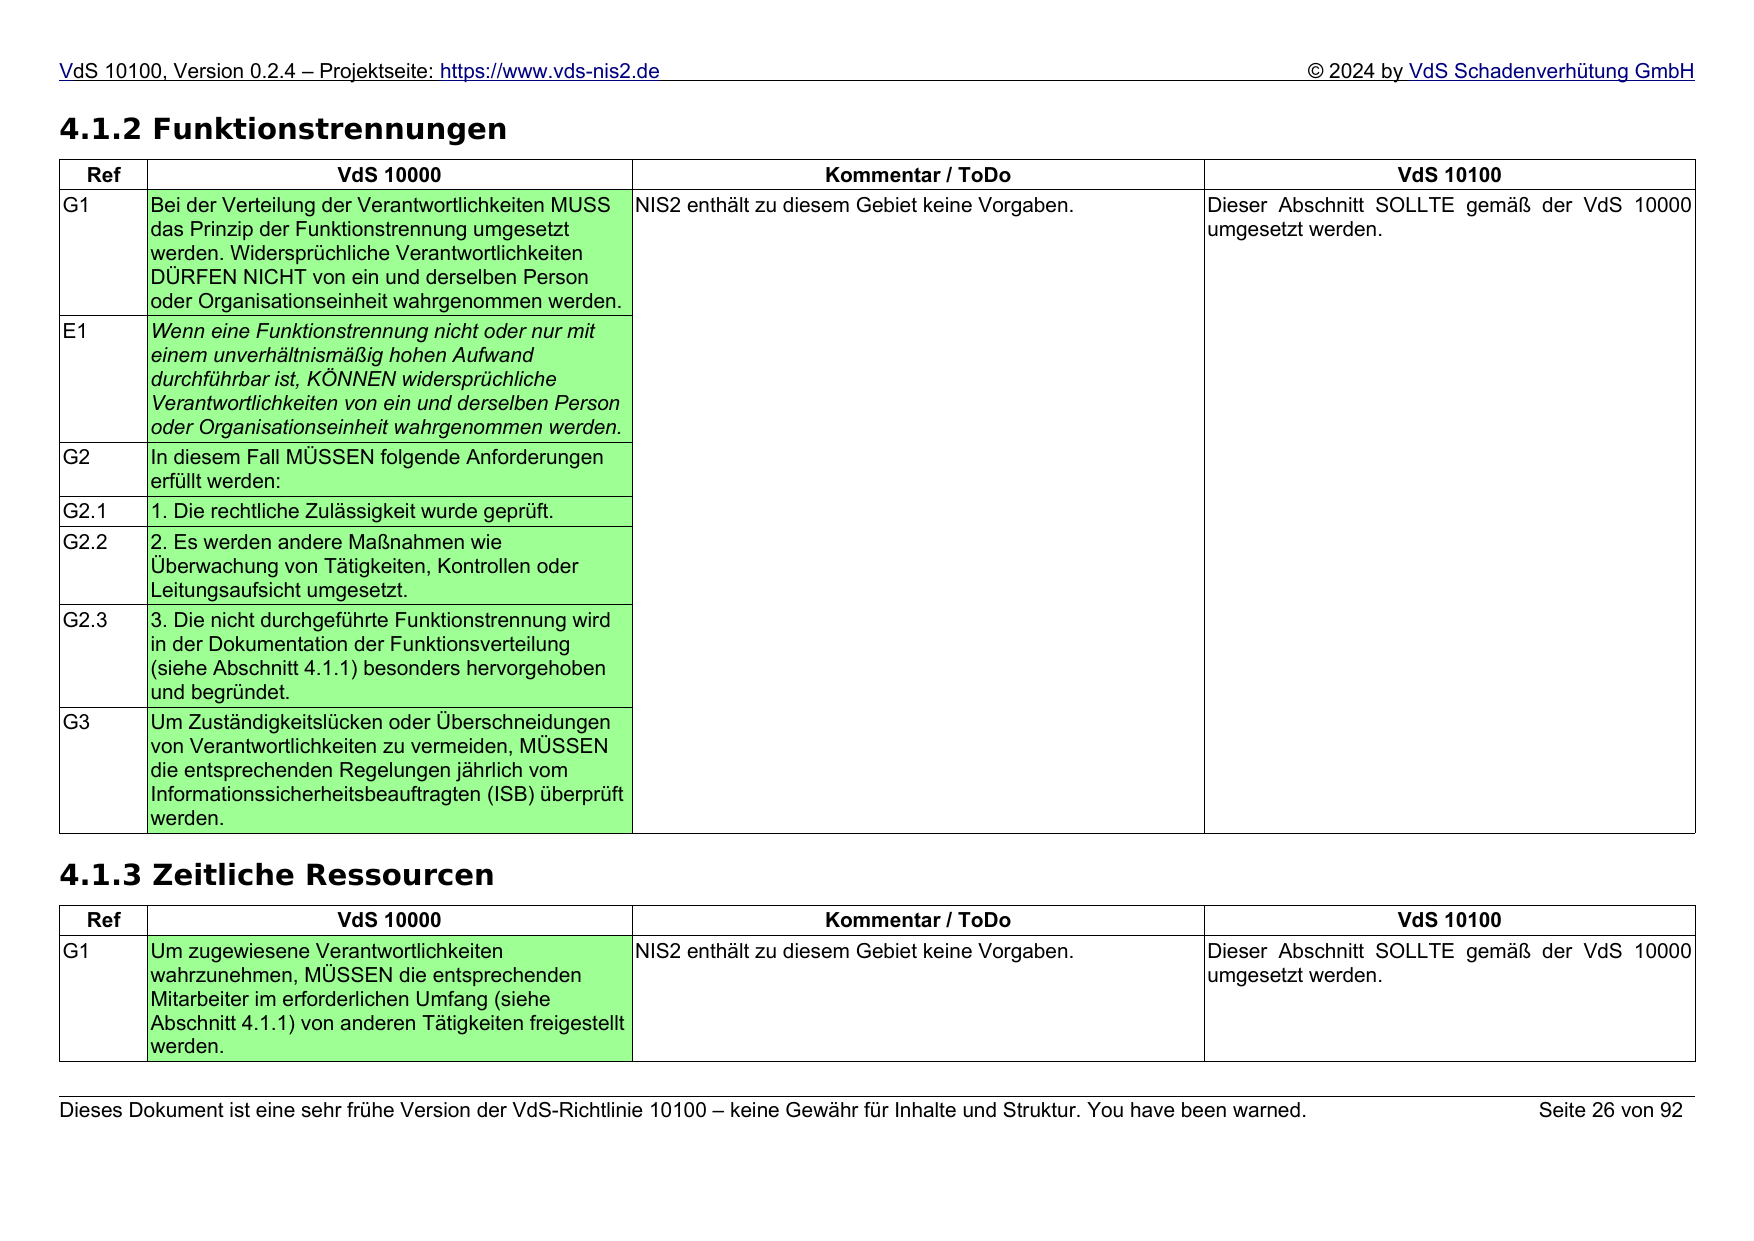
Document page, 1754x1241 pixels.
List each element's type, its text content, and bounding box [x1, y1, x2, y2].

table_header Ref [60, 160, 147, 189]
table_cell G2.3 [60, 605, 147, 707]
table_cell 3. Die nicht durchgeführte Funktionstrennung wird in der Dokumentation der Funktionsverteilung (siehe Abschnitt 4.1.1) besonders hervorgehoben und begründet. [148, 605, 632, 707]
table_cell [633, 936, 1204, 1061]
table_cell In diesem Fall MÜSSEN folgende Anforderungen erfüllt werden: [148, 443, 632, 496]
table_header VdS 10000 [148, 906, 632, 935]
table_cell G2.1 [60, 497, 147, 526]
table_cell 1. Die rechtliche Zulässigkeit wurde geprüft. [148, 497, 632, 526]
table_cell Um zugewiesene Verantwortlichkeiten wahrzunehmen, MÜSSEN die entsprechenden Mitarbeiter im erforderlichen Umfang (siehe Abschnitt 4.1.1) von anderen Tätigkeiten freigestellt werden. [148, 936, 632, 1061]
table_header VdS 10100 [1205, 160, 1695, 189]
table_cell Bei der Verteilung der Verantwortlichkeiten MUSS das Prinzip der Funktionstrennung umgesetzt werden. Widersprüchliche Verantwortlichkeiten DÜRFEN NICHT von ein und derselben Person oder Organisationseinheit wahrgenommen werden. [148, 190, 632, 315]
table_header VdS 10100 [1205, 906, 1695, 935]
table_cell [1205, 936, 1695, 1061]
table_header Kommentar / ToDo [633, 160, 1204, 189]
subtitle 4.1.2 Funktionstrennungen [59, 112, 1695, 146]
table_cell G1 [60, 936, 147, 1061]
table_cell G1 [60, 190, 147, 315]
table_cell G3 [60, 708, 147, 833]
table_cell Wenn eine Funktionstrennung nicht oder nur mit einem unverhältnismäßig hohen Aufwand durchführbar ist, KÖNNEN widersprüchliche Verantwortlichkeiten von ein und derselben Person oder Organisationseinheit wahrgenommen werden. [148, 316, 632, 442]
table_header VdS 10000 [148, 160, 632, 189]
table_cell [1205, 190, 1695, 833]
table_cell E1 [60, 316, 147, 442]
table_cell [633, 190, 1204, 833]
table_cell 2. Es werden andere Maßnahmen wie Überwachung von Tätigkeiten, Kontrollen oder Leitungsaufsicht umgesetzt. [148, 527, 632, 604]
table_header Kommentar / ToDo [633, 906, 1204, 935]
subtitle 4.1.3 Zeitliche Ressourcen [59, 858, 1695, 892]
table_cell Um Zuständigkeitslücken oder Überschneidungen von Verantwortlichkeiten zu vermeiden, MÜSSEN die entsprechenden Regelungen jährlich vom Informationssicherheitsbeauftragten (ISB) überprüft werden. [148, 708, 632, 833]
table_cell G2 [60, 443, 147, 496]
table_header Ref [60, 906, 147, 935]
table_cell G2.2 [60, 527, 147, 604]
